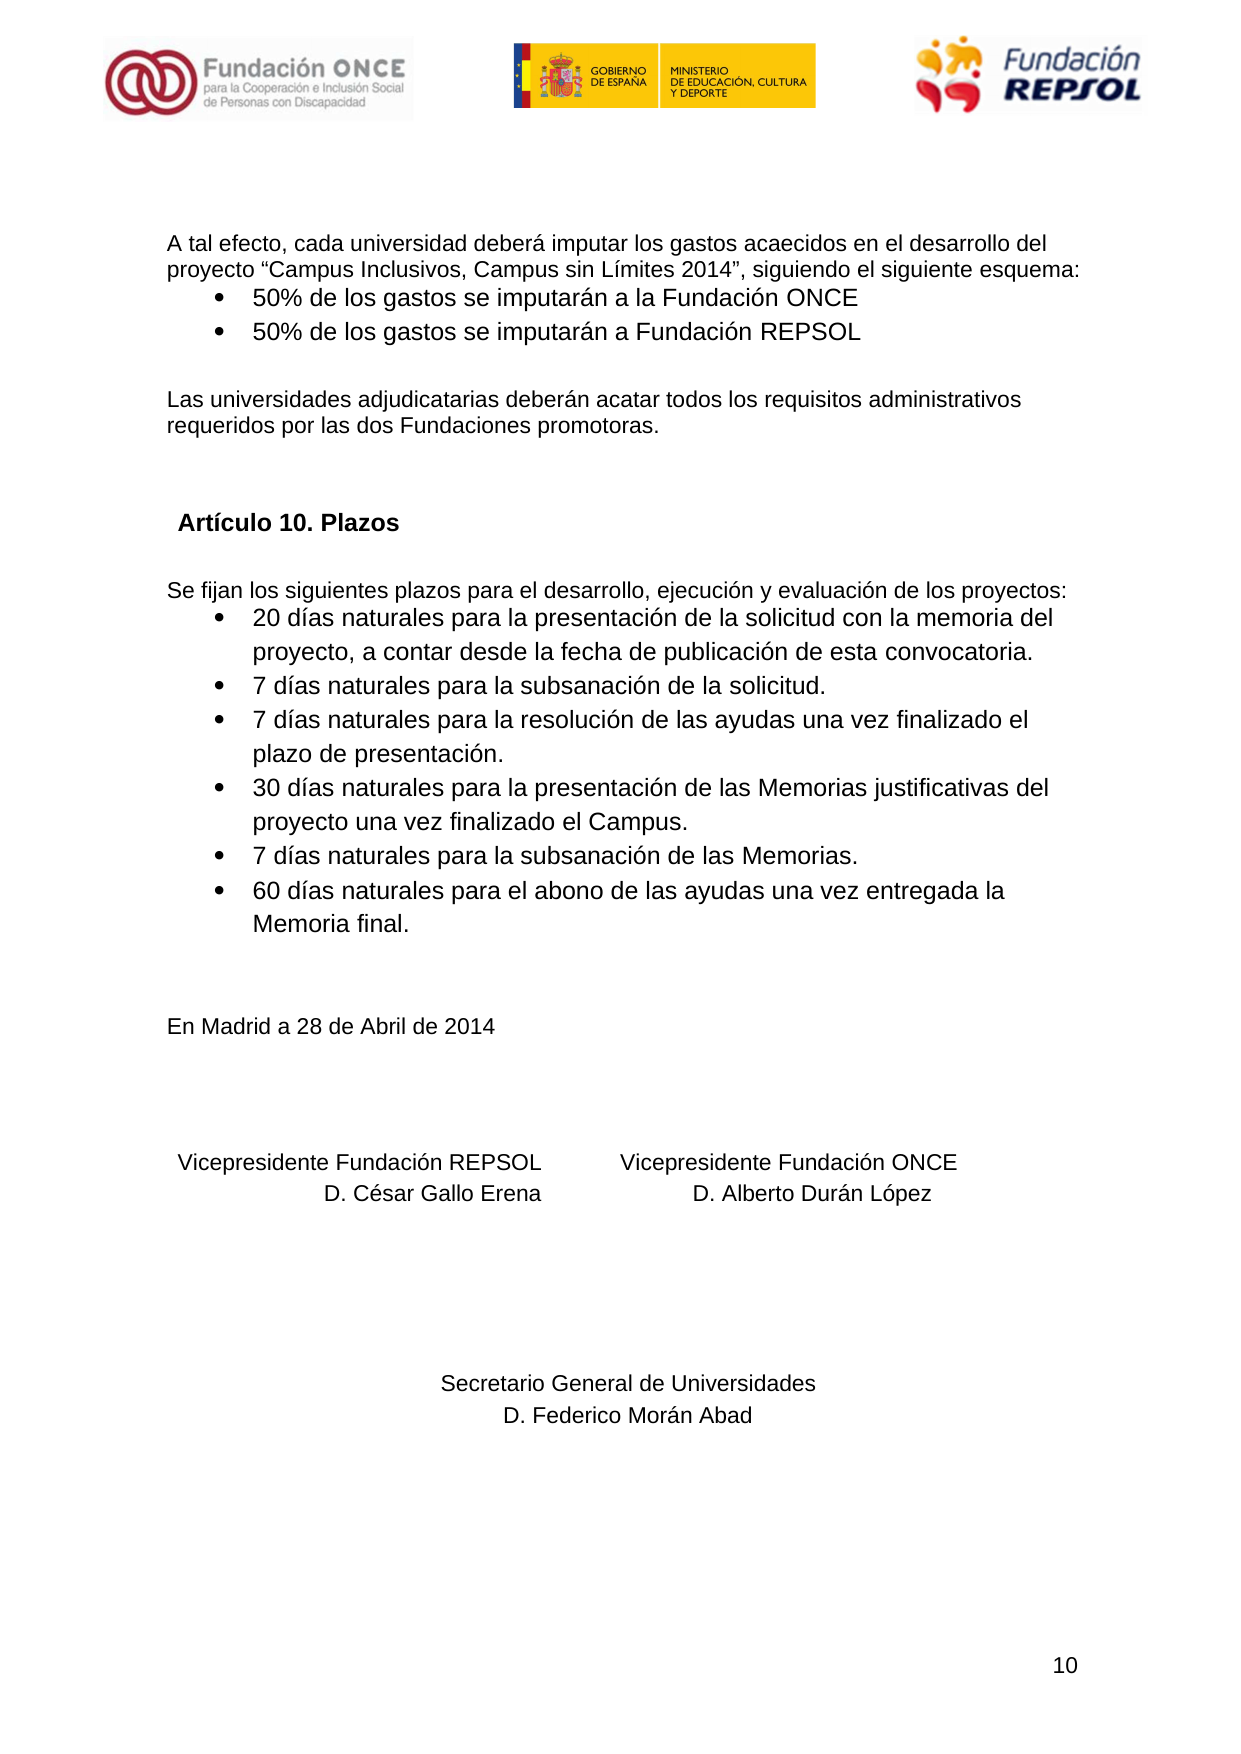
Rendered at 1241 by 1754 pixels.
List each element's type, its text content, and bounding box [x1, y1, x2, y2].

subtitle Artículo 10. Plazos [177, 508, 1090, 537]
picture [513, 43, 816, 108]
text En Madrid a 28 de Abril de 2014 [167, 1013, 1090, 1039]
list 7 días naturales para la subsanación de las Memorias. [215, 841, 1090, 870]
picture [913, 35, 1148, 116]
list 7 días naturales para la subsanación de la solicitud. [215, 671, 1090, 700]
text Secretario General de Universidades [242, 1370, 1014, 1396]
list 60 días naturales para el abono de las ayudas una vez entregada la Memoria final. [215, 876, 1079, 938]
text D. César Gallo Erena D. Alberto Durán López [324, 1180, 1090, 1207]
list 7 días naturales para la resolución de las ayudas una vez finalizado el plazo de presentación. [215, 706, 1079, 768]
text Las universidades adjudicatarias deberán acatar todos los requisitos administrativos requeridos por las dos Fundaciones promotoras. [167, 386, 1090, 439]
list 50% de los gastos se imputarán a Fundación REPSOL [215, 317, 1090, 346]
picture [103, 36, 415, 122]
text Vicepresidente Fundación REPSOL Vicepresidente Fundación ONCE [177, 1149, 1090, 1175]
text Se fijan los siguientes plazos para el desarrollo, ejecución y evaluación de los proyectos: [167, 577, 1090, 603]
text A tal efecto, cada universidad deberá imputar los gastos acaecidos en el desarrollo del proyecto “Campus Inclusivos, Campus sin Límites 2014”, siguiendo el siguiente esquema: [167, 230, 1090, 283]
text D. Federico Morán Abad [503, 1402, 1090, 1428]
list 20 días naturales para la presentación de la solicitud con la memoria del proyecto, a contar desde la fecha de publicación de esta convocatoria. [215, 603, 1079, 666]
list 50% de los gastos se imputarán a la Fundación ONCE [215, 283, 1090, 312]
list 30 días naturales para la presentación de las Memorias justificativas del proyecto una vez finalizado el Campus. [215, 773, 1079, 836]
